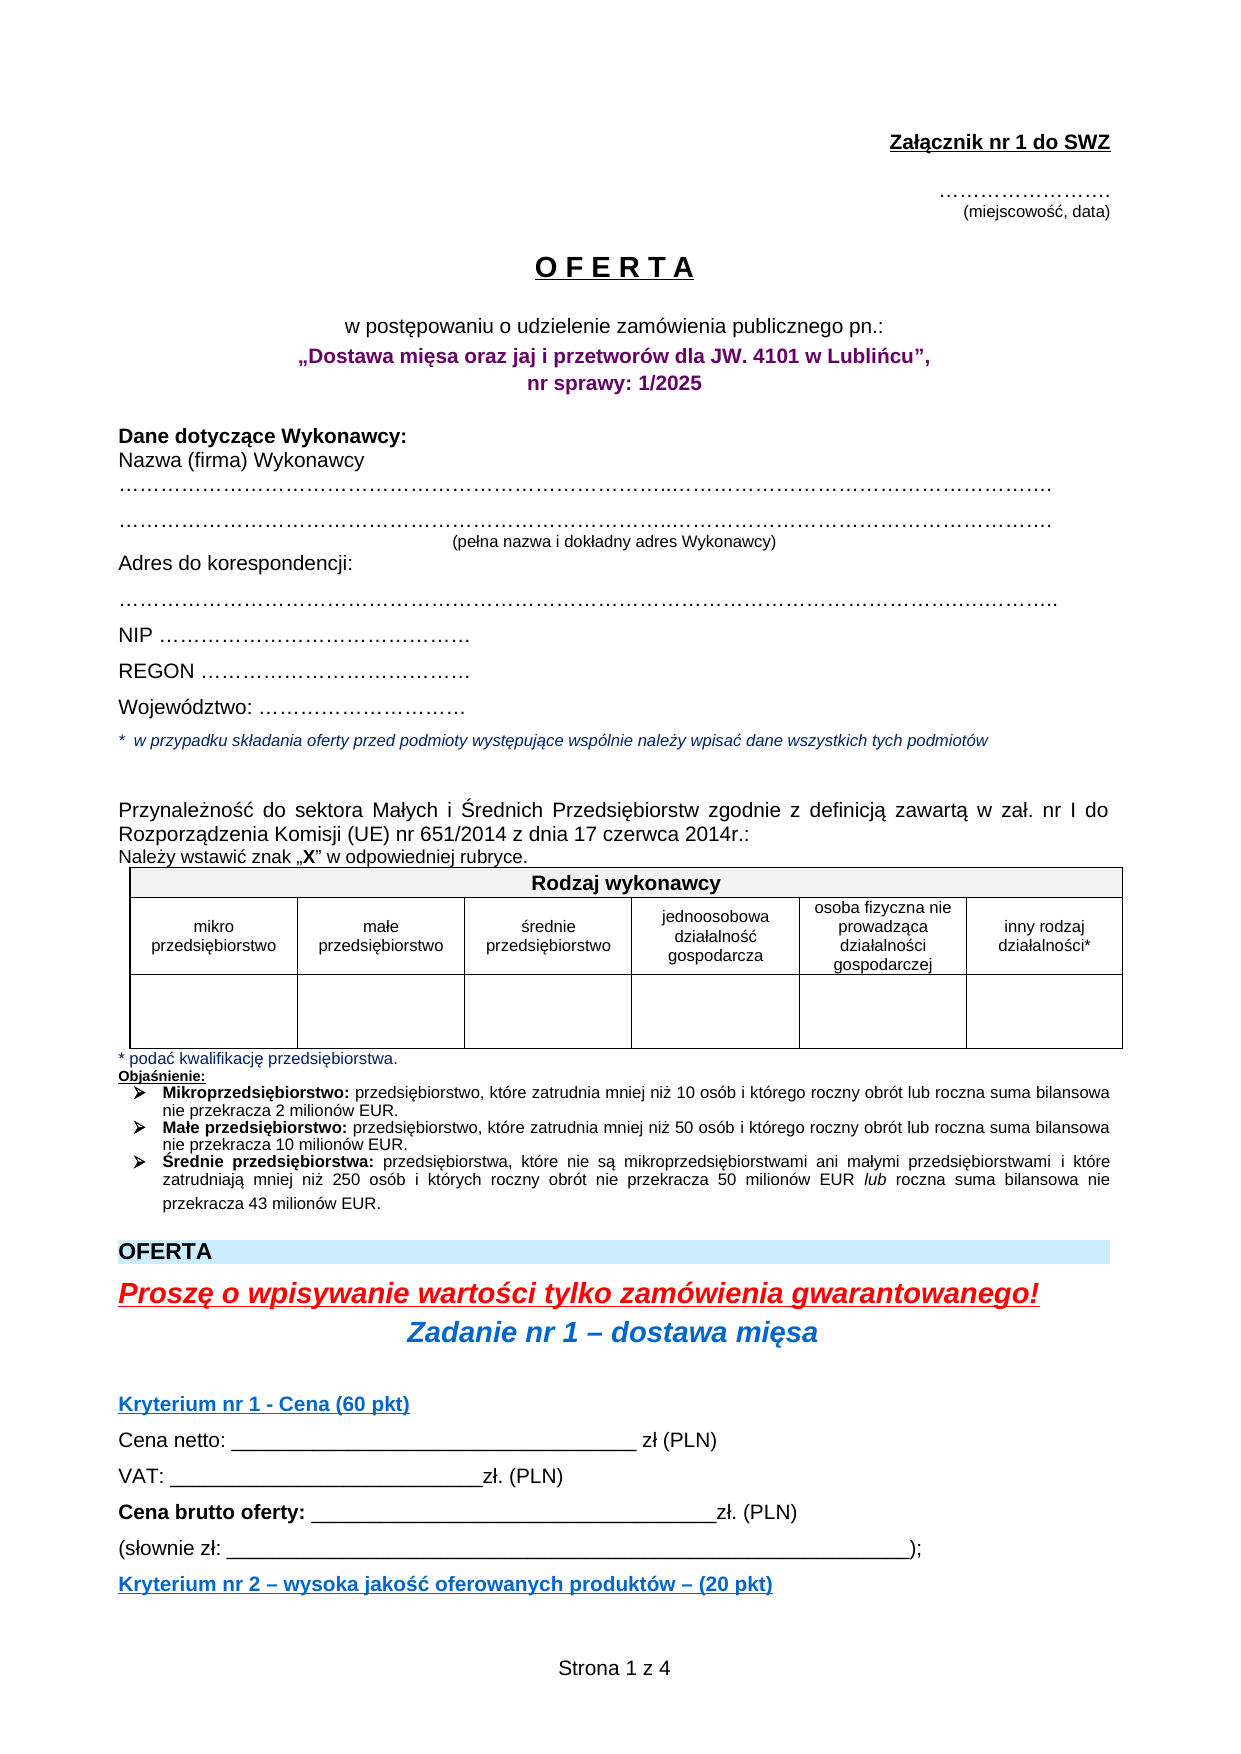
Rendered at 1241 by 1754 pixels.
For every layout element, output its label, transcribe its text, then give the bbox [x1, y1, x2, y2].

list Średnie przedsiębiorstwa: przedsiębiorstwa, które nie są mikroprzedsiębiorstwami ani małymi przedsiębiorstwami i które zatrudniają mniej niż 250 osób i których roczny obrót nie przekracza 50 milionów EUR lub roczna suma bilansowa nie przekracza 43 milionów EUR. [133, 1154, 1110, 1214]
text Proszę o wpisywanie wartości tylko zamówienia gwarantowanego! [118, 1277, 1155, 1310]
table_cell inny rodzaj działalności* [967, 898, 1122, 974]
text Województwo: ………………………… [118, 694, 1110, 718]
text w postępowaniu o udzielenie zamówienia publicznego pn.: [118, 313, 1110, 337]
table_cell [465, 975, 631, 1048]
text Cena netto: ___________________________________ zł (PLN) [118, 1428, 1110, 1452]
text Nazwa (firma) Wykonawcy [118, 448, 1110, 472]
text O F E R T A [118, 250, 1110, 283]
table_cell [967, 975, 1122, 1048]
table_cell małe przedsiębiorstwo [298, 898, 464, 974]
text ……………………. [118, 178, 1110, 202]
text Dane dotyczące Wykonawcy: [118, 424, 1110, 448]
table_cell [131, 975, 297, 1048]
text ……………………………………………………………………..………………………………………………. [118, 472, 1110, 496]
text Przynależność do sektora Małych i Średnich Przedsiębiorstw zgodnie z definicją zawartą w zał. nr I do Rozporządzenia Komisji (UE) nr 651/2014 z dnia 17 czerwca 2014r.: [118, 798, 1110, 846]
text Załącznik nr 1 do SWZ [118, 130, 1110, 154]
table_cell [800, 975, 966, 1048]
table_cell mikro przedsiębiorstwo [131, 898, 297, 974]
table_header Rodzaj wykonawcy [131, 868, 1122, 897]
table_cell [298, 975, 464, 1048]
text * podać kwalifikację przedsiębiorstwa. [118, 1049, 1110, 1068]
text ………………………………………………………………………………………………………….….……….. [118, 587, 1110, 611]
text „Dostawa mięsa oraz jaj i przetworów dla JW. 4101 w Lublińcu”, [118, 344, 1110, 368]
text VAT: ___________________________zł. (PLN) [118, 1464, 1110, 1488]
table_cell jednoosobowa działalność gospodarcza [632, 898, 799, 974]
text Adres do korespondencji: [118, 551, 1110, 575]
text (słownie zł: ___________________________________________________________); [118, 1536, 1110, 1560]
text Objaśnienie: [118, 1068, 1110, 1085]
text ……………………………………………………………………..………………………………………………. [118, 508, 1110, 532]
text nr sprawy: 1/2025 [118, 371, 1110, 395]
text NIP ……………………………………… [118, 623, 1110, 647]
text (miejscowość, data) [118, 202, 1110, 221]
text Kryterium nr 2 – wysoka jakość oferowanych produktów – (20 pkt) [118, 1572, 1110, 1596]
list Mikroprzedsiębiorstwo: przedsiębiorstwo, które zatrudnia mniej niż 10 osób i którego roczny obrót lub roczna suma bilansowa nie przekracza 2 milionów EUR. [133, 1085, 1110, 1119]
text Kryterium nr 1 - Cena (60 pkt) [118, 1392, 1110, 1416]
text Należy wstawić znak „X” w odpowiedniej rubryce. [118, 846, 1110, 867]
table_cell [632, 975, 799, 1048]
list Małe przedsiębiorstwo: przedsiębiorstwo, które zatrudnia mniej niż 50 osób i którego roczny obrót lub roczna suma bilansowa nie przekracza 10 milionów EUR. [133, 1119, 1110, 1154]
text REGON ………………………………… [118, 659, 1110, 683]
text OFERTA [118, 1240, 1110, 1264]
text * w przypadku składania oferty przed podmioty występujące wspólnie należy wpisać dane wszystkich tych podmiotów [118, 731, 1110, 750]
table_cell osoba fizyczna nie prowadząca działalności gospodarczej [800, 898, 966, 974]
text Zadanie nr 1 – dostawa mięsa [118, 1315, 1110, 1349]
text Cena brutto oferty: ___________________________________zł. (PLN) [118, 1500, 1110, 1524]
text (pełna nazwa i dokładny adres Wykonawcy) [118, 532, 1110, 551]
table_cell średnie przedsiębiorstwo [465, 898, 631, 974]
